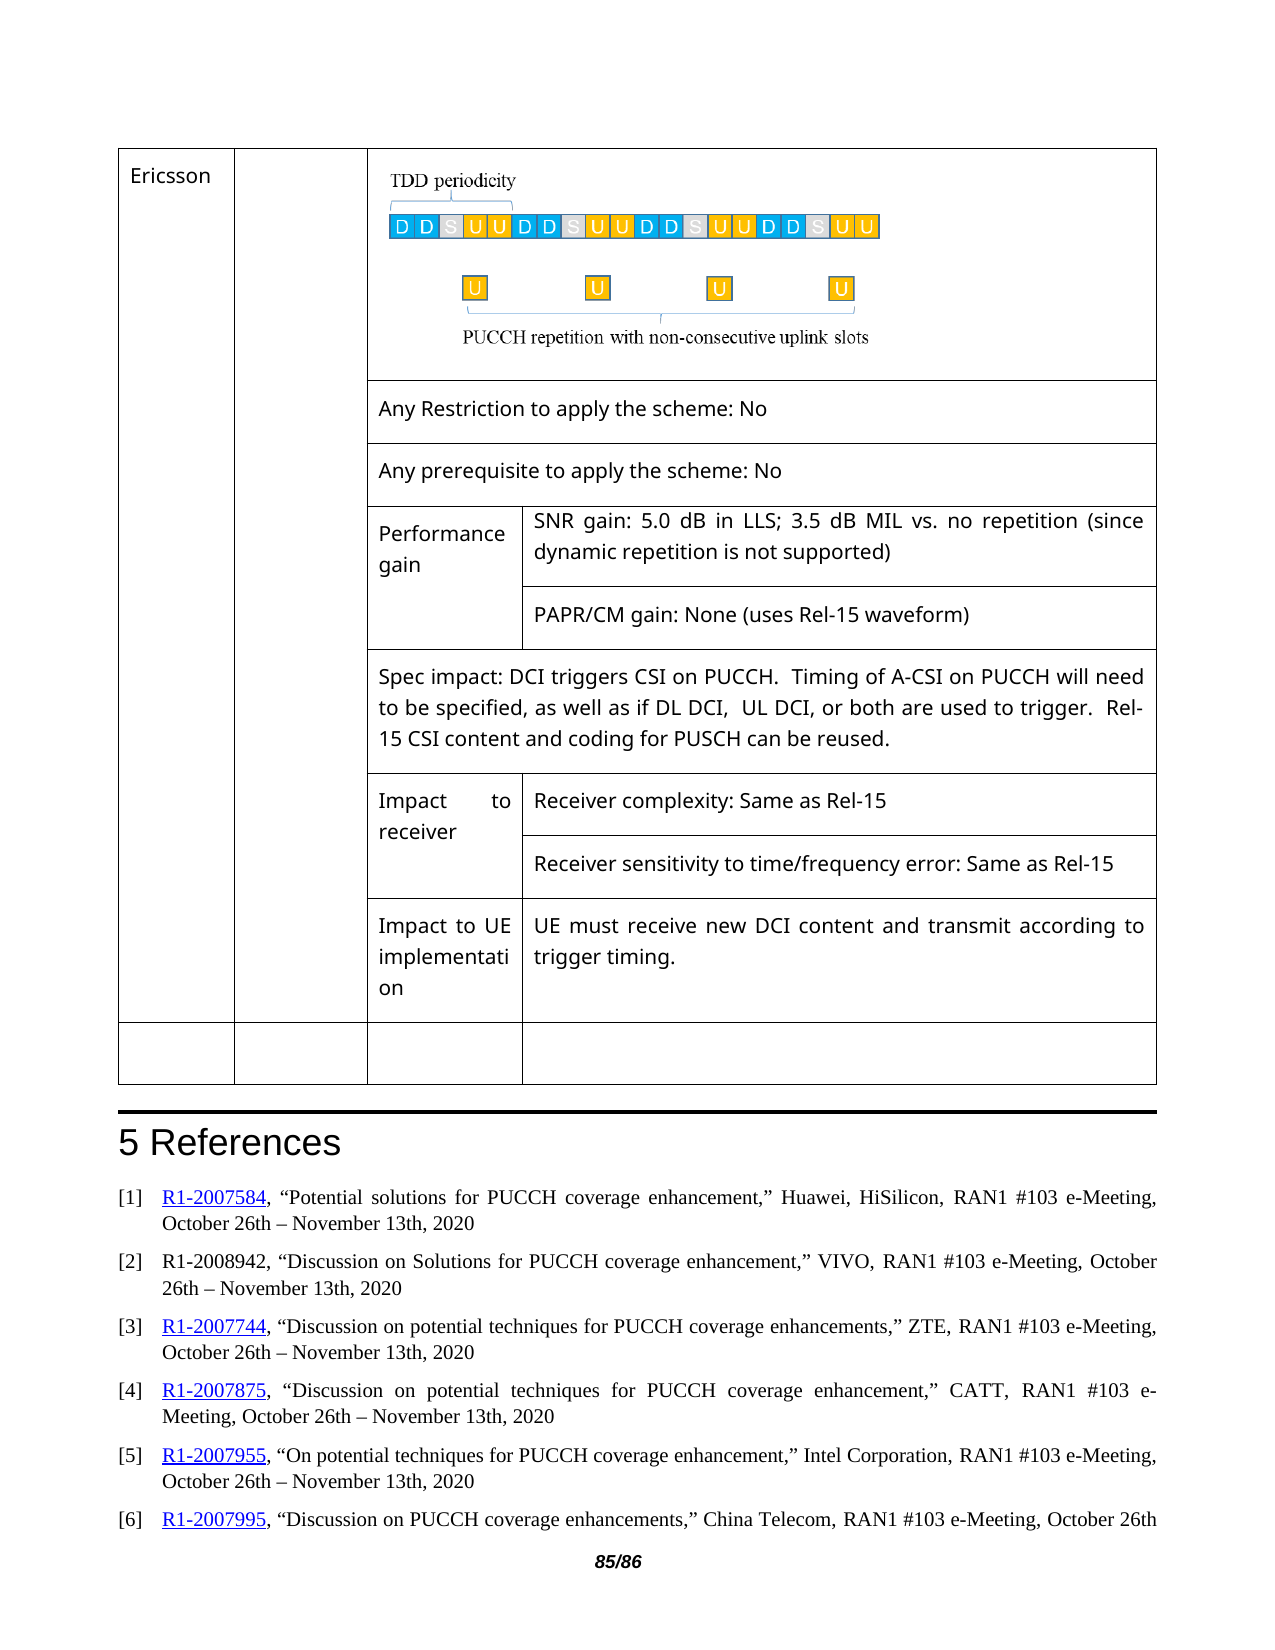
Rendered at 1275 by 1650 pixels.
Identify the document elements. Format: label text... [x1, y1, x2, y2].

table_cell [235, 1023, 367, 1084]
list R1-2008942, “Discussion on Solutions for PUCCH coverage enhancement,” VIVO, RAN1 #103 e-Meeting, October 26th – November 13th, 2020 [118, 1249, 1157, 1299]
subtitle 5 References [118, 1114, 1157, 1163]
table_cell Impact to UE implementation [368, 899, 522, 1022]
table_cell Performance gain [368, 507, 522, 649]
list R1-2007744, “Discussion on potential techniques for PUCCH coverage enhancements,” ZTE, RAN1 #103 e-Meeting, October 26th – November 13th, 2020 [118, 1314, 1157, 1364]
table_cell [368, 1023, 522, 1084]
table_cell Spec impact: DCI triggers CSI on PUCCH. Timing of A-CSI on PUCCH will need to be specified, as well as if DL DCI, UL DCI, or both are used to trigger. Rel-15 CSI content and coding for PUSCH can be reused. [368, 650, 1156, 773]
table_cell [119, 1023, 234, 1084]
table_cell Receiver complexity: Same as Rel-15 [523, 774, 1156, 835]
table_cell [235, 149, 367, 1022]
table_cell UE must receive new DCI content and transmit according to trigger timing. [523, 899, 1156, 1022]
table_cell Any prerequisite to apply the scheme: No [368, 444, 1156, 506]
table_cell PAPR/CM gain: None (uses Rel-15 waveform) [523, 587, 1156, 649]
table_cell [368, 149, 1156, 380]
table_cell Any Restriction to apply the scheme: No [368, 381, 1156, 443]
table_cell Receiver sensitivity to time/frequency error: Same as Rel-15 [523, 836, 1156, 898]
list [118, 1507, 1157, 1531]
list R1-2007584, “Potential solutions for PUCCH coverage enhancement,” Huawei, HiSilicon, RAN1 #103 e-Meeting, October 26th – November 13th, 2020 [118, 1185, 1157, 1235]
list R1-2007875, “Discussion on potential techniques for PUCCH coverage enhancement,” CATT, RAN1 #103 e-Meeting, October 26th – November 13th, 2020 [118, 1378, 1157, 1428]
table_cell [523, 1023, 1156, 1084]
table_cell SNR gain: 5.0 dB in LLS; 3.5 dB MIL vs. no repetition (since dynamic repetition is not supported) [523, 507, 1156, 586]
list R1-2007955, “On potential techniques for PUCCH coverage enhancement,” Intel Corporation, RAN1 #103 e-Meeting, October 26th – November 13th, 2020 [118, 1443, 1157, 1493]
picture [378, 161, 891, 360]
table_cell Impact to receiver [368, 774, 522, 898]
table_cell Company: Ericsson [119, 149, 234, 1022]
